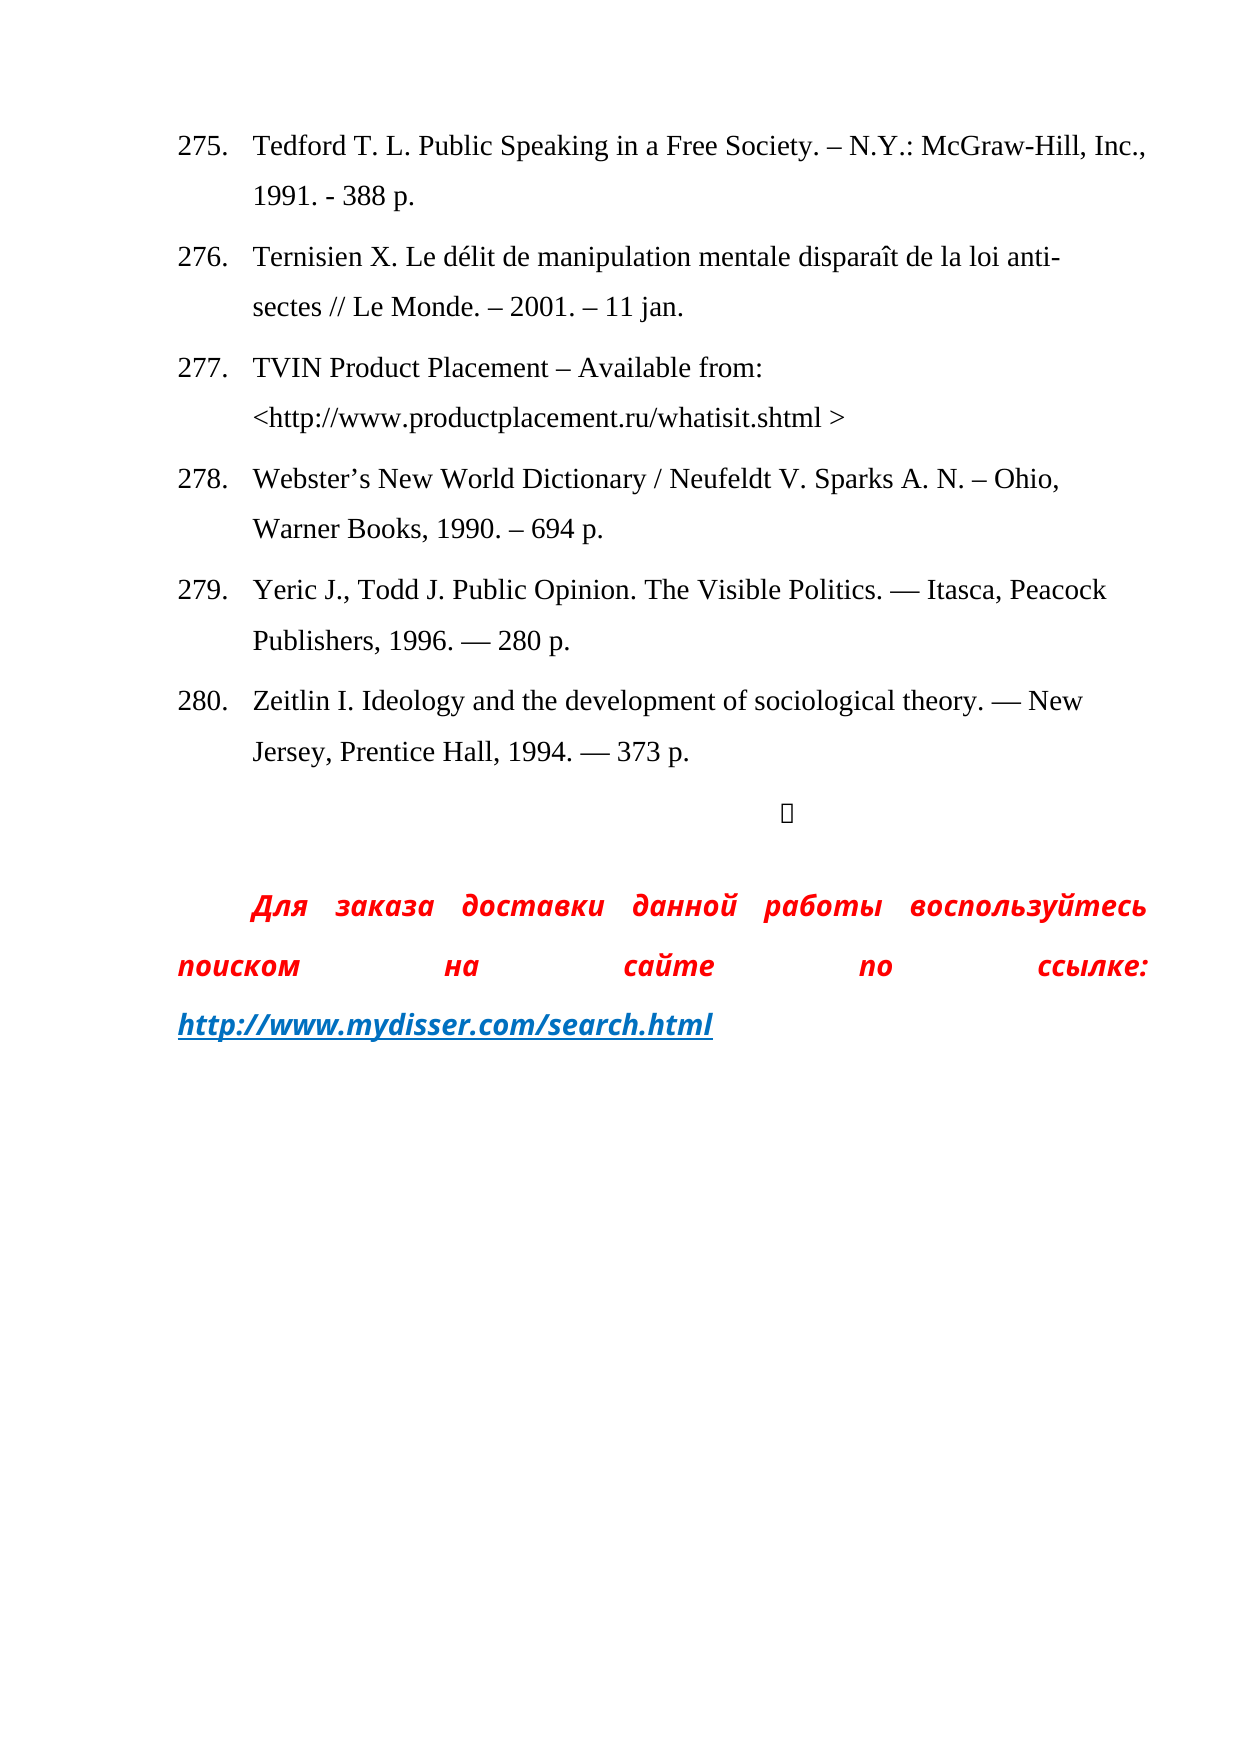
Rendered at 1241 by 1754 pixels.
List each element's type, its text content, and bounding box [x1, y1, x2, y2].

list Tedford T. L. Public Speaking in a Free Society. – N.Y.: McGraw-Hill, Inc., 1991. - 388 p. [177, 128, 1152, 212]
text Для заказа доставки данной работы воспользуйтесь поиском на сайте по ссылке: http://www.mydisser.com/search.html [177, 886, 1152, 1044]
list Ternisien Х. Le délit de manipulation mentale disparaît de la loi anti-sectes // Le Monde. – 2001. – 11 jan. [177, 239, 1152, 323]
list Zeitlin I. Ideology and the development of sociological theory. — New Jersey, Prentice Hall, 1994. — 373 p. [177, 683, 1152, 767]
list Webster’s New World Dictionary / Neufeldt V. Sparks A. N. – Ohio, Warner Books, 1990. – 694 p. [177, 461, 1152, 545]
list Yeric J., Todd J. Public Opinion. The Visible Politics. — Itasca, Peacock Publishers, 1996. — 280 р. [177, 572, 1152, 656]
list TVIN Product Placement – Available from: <http://www.productplacement.ru/whatisit.shtml > [177, 350, 1152, 434]
